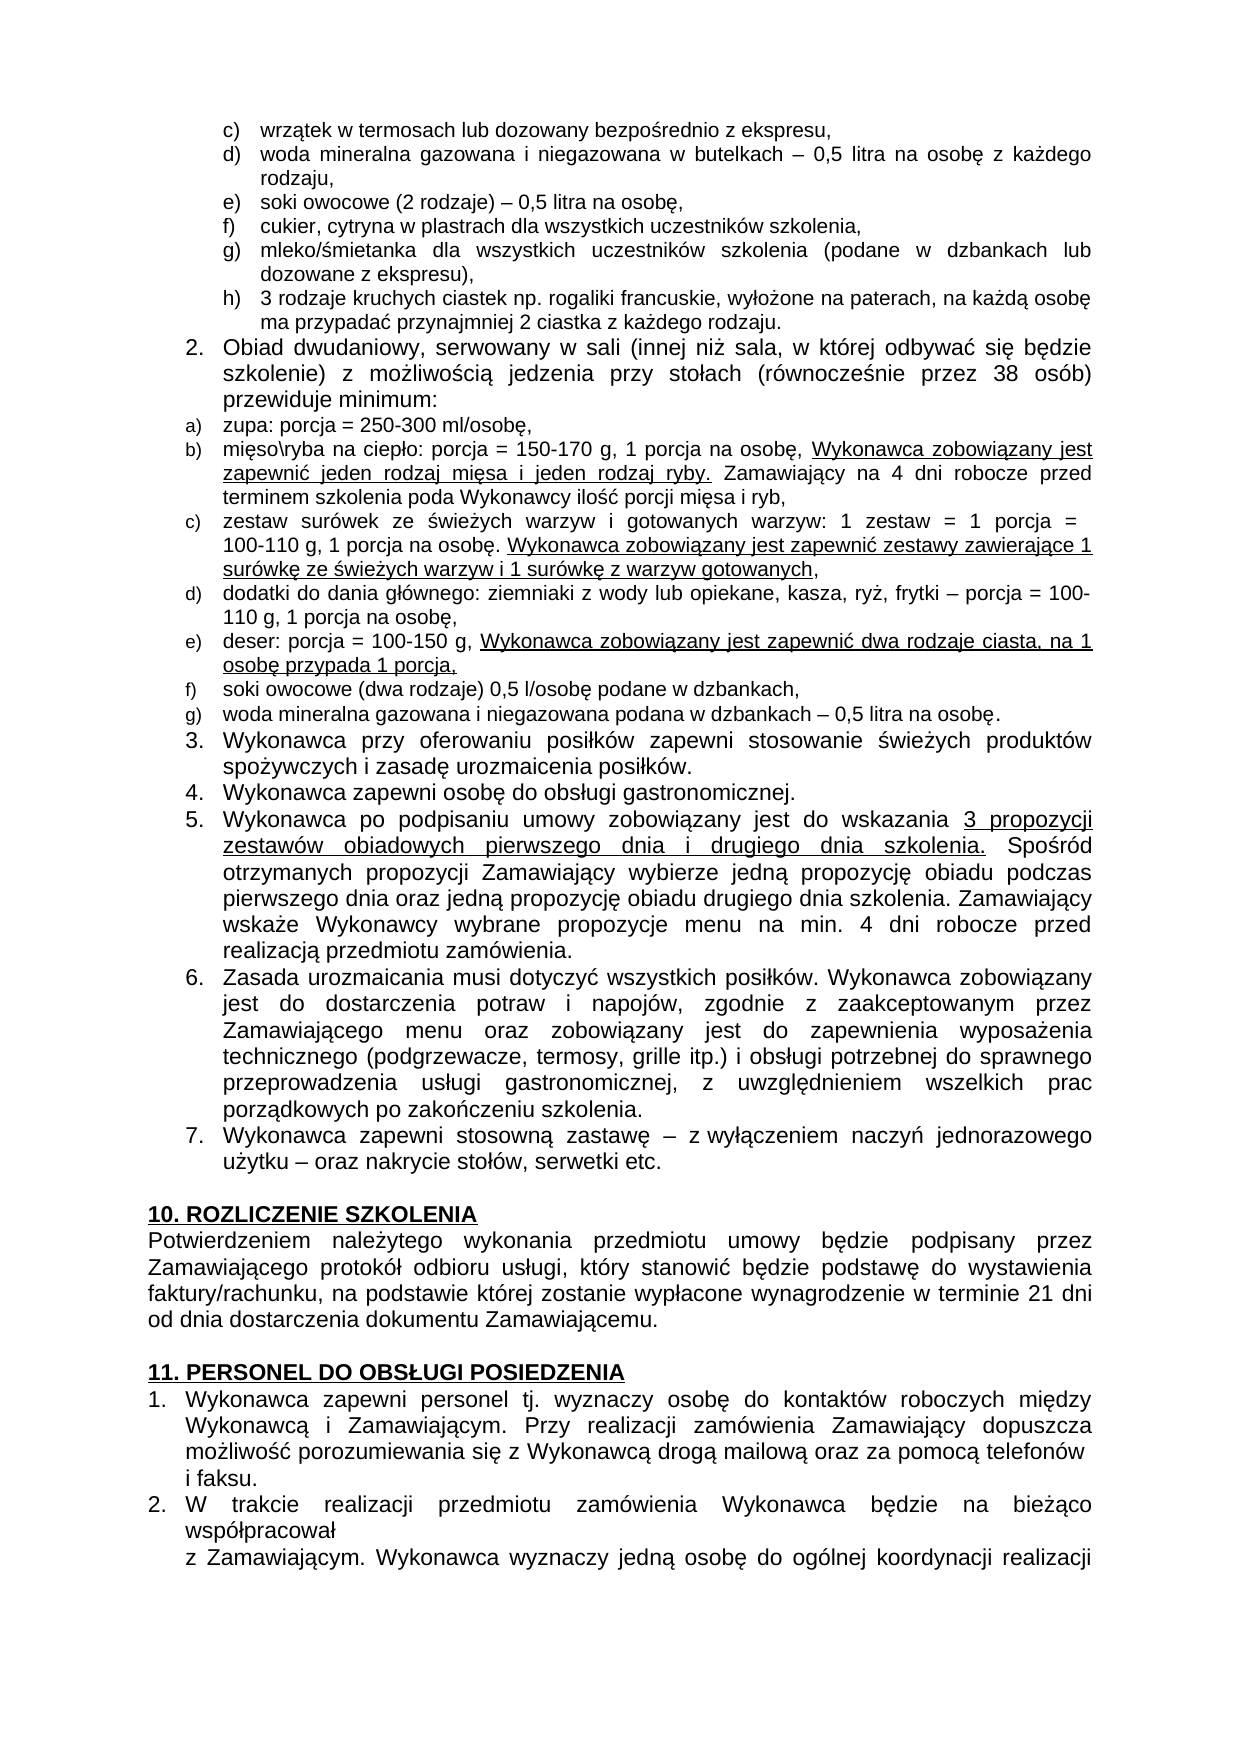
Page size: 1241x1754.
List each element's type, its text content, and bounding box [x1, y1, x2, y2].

list Wykonawca zapewni osobę do obsługi gastronomicznej. [185, 779, 1092, 806]
list woda mineralna gazowana i niegazowana w butelkach – 0,5 litra na osobę z każdego rodzaju, [223, 142, 1092, 190]
list Wykonawca przy oferowaniu posiłków zapewni stosowanie świeżych produktów spożywczych i zasadę urozmaicenia posiłków. [185, 727, 1092, 779]
text Potwierdzeniem należytego wykonania przedmiotu umowy będzie podpisany przez Zamawiającego protokół odbioru usługi, który stanowić będzie podstawę do wystawienia faktury/rachunku, na podstawie której zostanie wypłacone wynagrodzenie w terminie 21 dni od dnia dostarczenia dokumentu Zamawiającemu. [148, 1227, 1092, 1333]
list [148, 1491, 1092, 1570]
list wrzątek w termosach lub dozowany bezpośrednio z ekspresu, [223, 118, 1092, 142]
list cukier, cytryna w plastrach dla wszystkich uczestników szkolenia, [223, 214, 1092, 238]
list mięso\ryba na ciepło: porcja = 150-170 g, 1 porcja na osobę, Wykonawca zobowiązany jest zapewnić jeden rodzaj mięsa i jeden rodzaj ryby. Zamawiający na 4 dni robocze przed terminem szkolenia poda Wykonawcy ilość porcji mięsa i ryb, [185, 437, 1092, 509]
list Wykonawca po podpisaniu umowy zobowiązany jest do wskazania 3 propozycji zestawów obiadowych pierwszego dnia i drugiego dnia szkolenia. Spośród otrzymanych propozycji Zamawiający wybierze jedną propozycję obiadu podczas pierwszego dnia oraz jedną propozycję obiadu drugiego dnia szkolenia. Zamawiający wskaże Wykonawcy wybrane propozycje menu na min. 4 dni robocze przed realizacją przedmiotu zamówienia. [185, 806, 1092, 964]
list Obiad dwudaniowy, serwowany w sali (innej niż sala, w której odbywać się będzie szkolenie) z możliwością jedzenia przy stołach (równocześnie przez 38 osób) przewiduje minimum: [185, 334, 1092, 413]
list Wykonawca zapewni stosowną zastawę – z wyłączeniem naczyń jednorazowego użytku – oraz nakrycie stołów, serwetki etc. [185, 1122, 1092, 1175]
list deser: porcja = 100-150 g, Wykonawca zobowiązany jest zapewnić dwa rodzaje ciasta, na 1 osobę przypada 1 porcja, [185, 628, 1092, 676]
list dodatki do dania głównego: ziemniaki z wody lub opiekane, kasza, ryż, frytki – porcja = 100-110 g, 1 porcja na osobę, [185, 581, 1092, 628]
list 3 rodzaje kruchych ciastek np. rogaliki francuskie, wyłożone na paterach, na każdą osobę ma przypadać przynajmniej 2 ciastka z każdego rodzaju. [223, 286, 1092, 334]
list mleko/śmietanka dla wszystkich uczestników szkolenia (podane w dzbankach lub dozowane z ekspresu), [223, 238, 1092, 286]
list zestaw surówek ze świeżych warzyw i gotowanych warzyw: 1 zestaw = 1 porcja = 100-110 g, 1 porcja na osobę. Wykonawca zobowiązany jest zapewnić zestawy zawierające 1 surówkę ze świeżych warzyw i 1 surówkę z warzyw gotowanych, [185, 509, 1092, 581]
text 10. ROZLICZENIE SZKOLENIA [148, 1201, 1092, 1227]
list woda mineralna gazowana i niegazowana podana w dzbankach – na osobę. [185, 700, 1092, 727]
list Zasada urozmaicania musi dotyczyć wszystkich posiłków. Wykonawca zobowiązany jest do dostarczenia potraw i napojów, zgodnie z zaakceptowanym przez Zamawiającego menu oraz zobowiązany jest do zapewnienia wyposażenia technicznego (podgrzewacze, termosy, grille itp.) i obsługi potrzebnej do sprawnego przeprowadzenia usługi gastronomicznej, z uwzględnieniem wszelkich prac porządkowych po zakończeniu szkolenia. [185, 964, 1092, 1122]
text 11. PERSONEL DO OBSŁUGI POSIEDZENIA [148, 1359, 1092, 1386]
list soki owocowe (dwa rodzaje) 0,5 l/osobę podane w dzbankach, [185, 676, 1092, 700]
list Wykonawca zapewni personel tj. wyznaczy osobę do kontaktów roboczych między Wykonawcą i Zamawiającym. Przy realizacji zamówienia Zamawiający dopuszcza możliwość porozumiewania się z Wykonawcą drogą mailową oraz za pomocą telefonów i faksu. [148, 1386, 1092, 1491]
list soki owocowe (2 rodzaje) – 0,5 litra na osobę, [223, 190, 1092, 214]
list zupa: porcja = 250-300 ml/osobę, [185, 413, 1092, 437]
